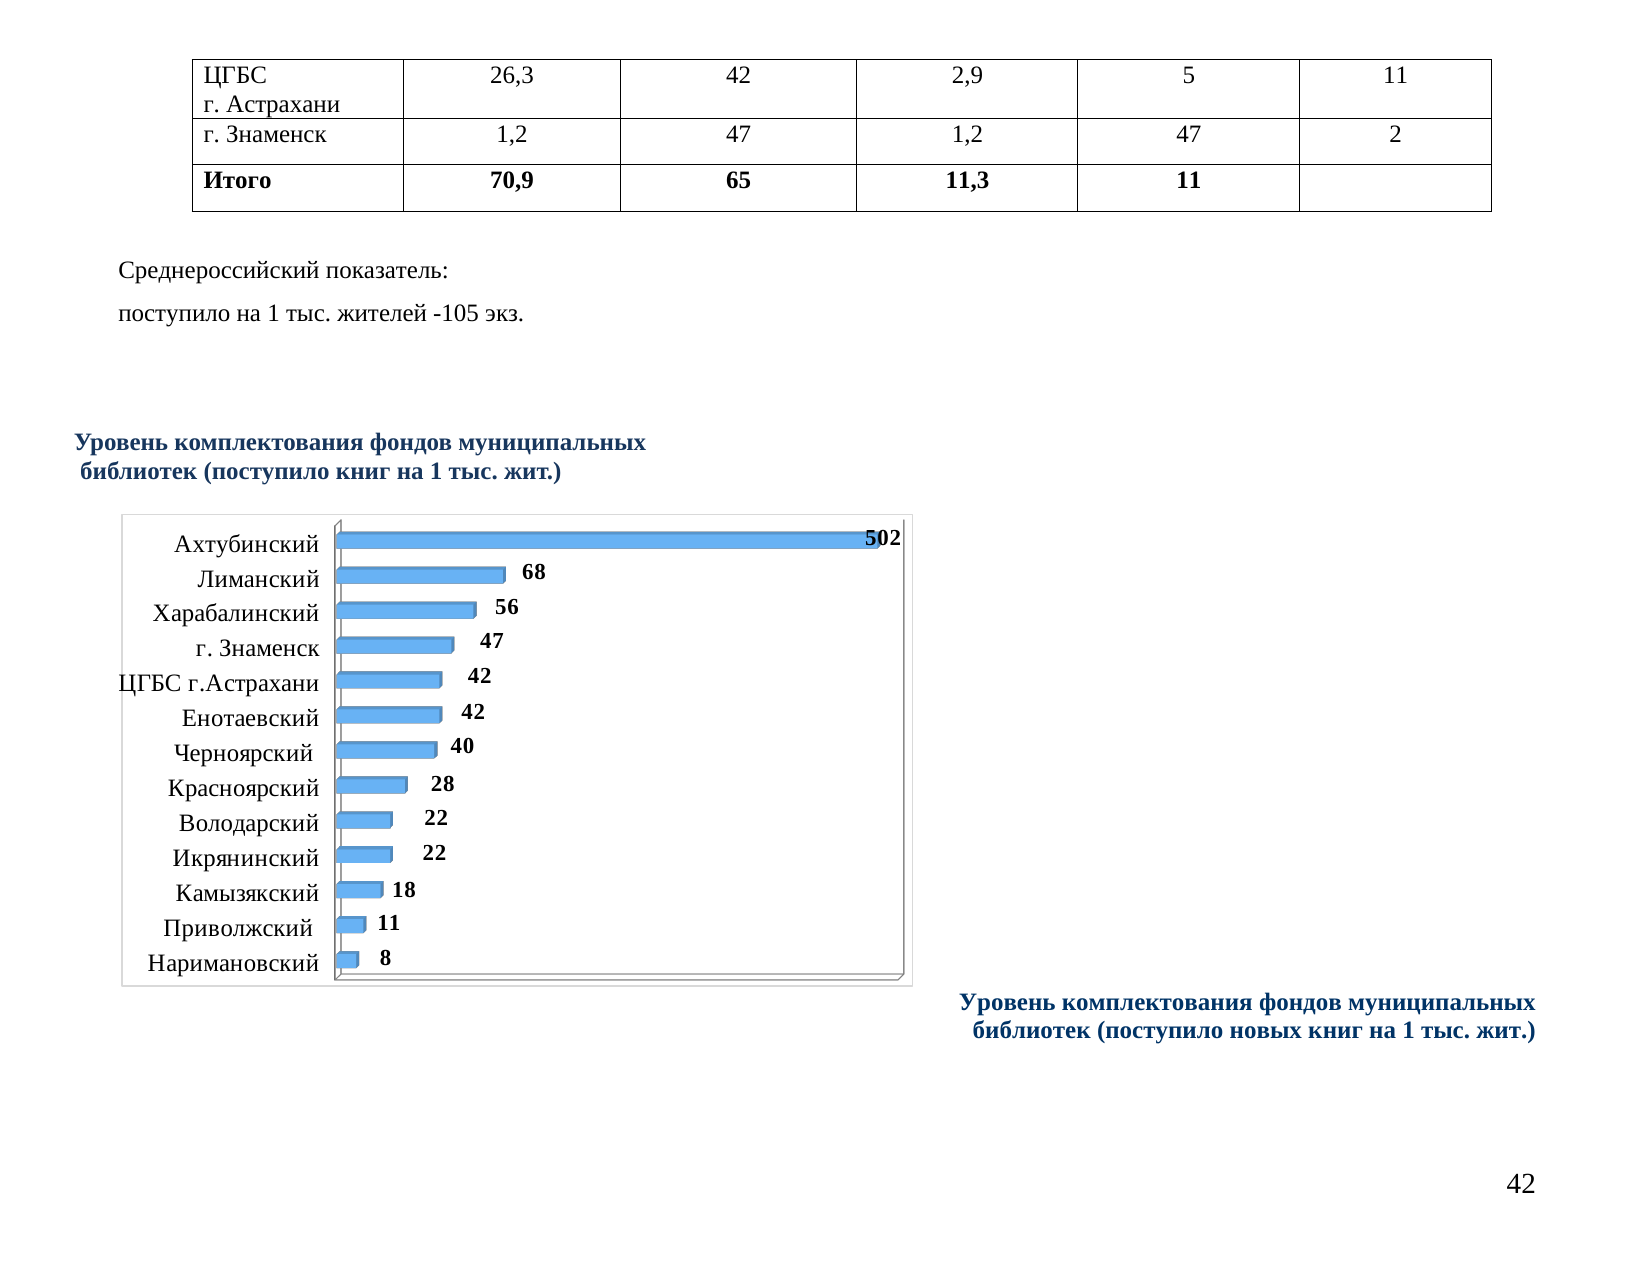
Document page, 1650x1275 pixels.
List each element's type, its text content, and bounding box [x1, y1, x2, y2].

table_cell 65 [621, 165, 856, 211]
table_cell 1,2 [404, 119, 620, 164]
table_cell ЦГБС г. Астрахани [193, 60, 403, 118]
table_cell 47 [621, 119, 856, 164]
table_cell 5 [1078, 60, 1299, 118]
table_cell 2,9 [857, 60, 1077, 118]
text библиотек (поступило новых книг на 1 тыс. жит.) [118, 1016, 1536, 1044]
table_cell г. Знаменск [193, 119, 403, 164]
table_cell 47 [1078, 119, 1299, 164]
text Среднероссийский показатель: [118, 255, 1536, 283]
text поступило на 1 тыс. жителей -105 экз. [118, 298, 1536, 327]
table_cell 26,3 [404, 60, 620, 118]
text Уровень комплектования фондов муниципальных [74, 427, 1536, 456]
table_cell 11 [1078, 165, 1299, 211]
table_cell 1,2 [857, 119, 1077, 164]
text Уровень комплектования фондов муниципальных [118, 987, 1536, 1016]
table_cell 2 [1300, 119, 1491, 164]
table_cell 42 [621, 60, 856, 118]
text библиотек (поступило книг на 1 тыс. жит.) [74, 456, 1536, 485]
table_cell Итого [193, 165, 403, 211]
table_cell 70,9 [404, 165, 620, 211]
table_cell 11,3 [857, 165, 1077, 211]
table_cell [1300, 165, 1491, 211]
table_cell 11 [1300, 60, 1491, 118]
